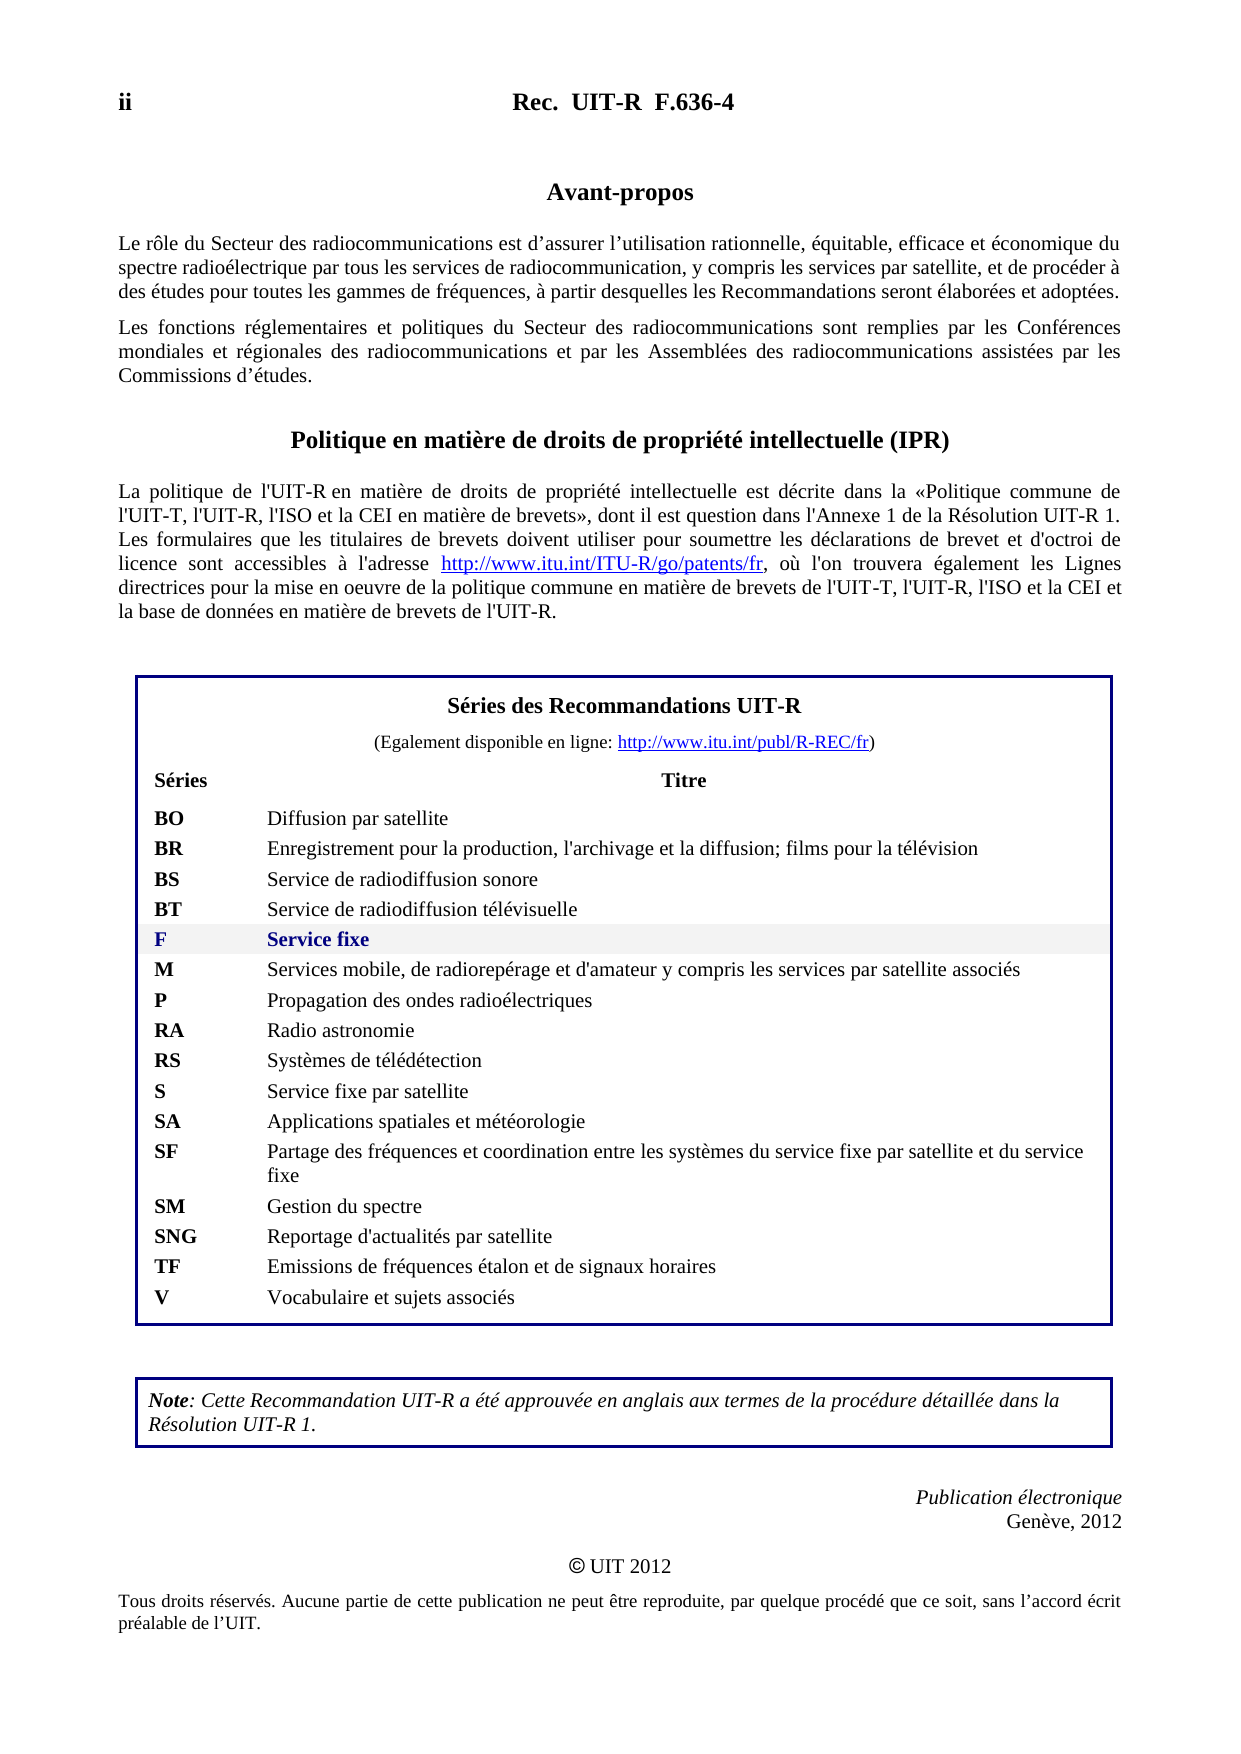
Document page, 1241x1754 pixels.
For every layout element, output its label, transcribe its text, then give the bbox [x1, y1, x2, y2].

table_cell Enregistrement pour la production, l'archivage et la diffusion; films pour la télévision [256, 833, 1110, 863]
table_cell TF [138, 1251, 256, 1281]
table_cell Emissions de fréquences étalon et de signaux horaires [256, 1251, 1110, 1281]
table_cell Partage des fréquences et coordination entre les systèmes du service fixe par satellite et du service fixe [256, 1136, 1110, 1191]
table_cell Titre [256, 759, 1110, 803]
table_cell Reportage d'actualités par satellite [256, 1221, 1110, 1251]
table_cell S [138, 1076, 256, 1106]
table_cell RA [138, 1015, 256, 1045]
table_cell Service fixe [256, 924, 1110, 954]
table_cell Radio astronomie [256, 1015, 1110, 1045]
table_cell RS [138, 1045, 256, 1076]
text Les fonctions réglementaires et politiques du Secteur des radiocommunications sont remplies par les Conférences mondiales et régionales des radiocommunications et par les Assemblées des radiocommunications assistées par les Commissions d’études. [118, 315, 1122, 387]
text La politique de l'UIT-R en matière de droits de propriété intellectuelle est décrite dans la «Politique commune de l'UIT-T, l'UIT-R, l'ISO et la CEI en matière de brevets», dont il est question dans l'Annexe 1 de la Résolution UIT-R 1. Les formulaires que les titulaires de brevets doivent utiliser pour soumettre les déclarations de brevet et d'octroi de licence sont accessibles à l'adresse http://www.itu.int/ITU-R/go/patents/fr, où l'on trouvera également les Lignes directrices pour la mise en oeuvre de la politique commune en matière de brevets de l'UIT-T, l'UIT-R, l'ISO et la CEI et la base de données en matière de brevets de l'UIT-R. [118, 479, 1122, 623]
table_cell F [138, 924, 256, 954]
text Genève, 2012 [118, 1509, 1122, 1533]
table_cell P [138, 985, 256, 1015]
subtitle Politique en matière de droits de propriété intellectuelle (IPR) [118, 425, 1122, 454]
table_header Note: Cette Recommandation UIT-R a été approuvée en anglais aux termes de la procédure détaillée dans la Résolution UIT-R 1. [138, 1380, 1110, 1445]
text Le rôle du Secteur des radiocommunications est d’assurer l’utilisation rationnelle, équitable, efficace et économique du spectre radioélectrique par tous les services de radiocommunication, y compris les services par satellite, et de procéder à des études pour toutes les gammes de fréquences, à partir desquelles les Recommandations seront élaborées et adoptées. [118, 231, 1122, 303]
table_cell BS [138, 863, 256, 894]
table_cell Service de radiodiffusion sonore [256, 863, 1110, 894]
table_cell Applications spatiales et météorologie [256, 1106, 1110, 1136]
table_cell BR [138, 833, 256, 863]
text Tous droits réservés. Aucune partie de cette publication ne peut être reproduite, par quelque procédé que ce soit, sans l’accord écrit préalable de l’UIT. [118, 1590, 1122, 1633]
table_cell BT [138, 894, 256, 924]
text Avant-propos [118, 177, 1122, 206]
table_cell Diffusion par satellite [256, 803, 1110, 833]
table_cell Systèmes de télédétection [256, 1045, 1110, 1076]
table_cell Séries [138, 759, 256, 803]
text Publication électronique [118, 1484, 1122, 1509]
table_cell SM [138, 1191, 256, 1221]
table_cell Service de radiodiffusion télévisuelle [256, 894, 1110, 924]
table_cell Propagation des ondes radioélectriques [256, 985, 1110, 1015]
table_cell V [138, 1281, 256, 1323]
table_cell SF [138, 1136, 256, 1191]
table_cell Gestion du spectre [256, 1191, 1110, 1221]
table_cell BO [138, 803, 256, 833]
table_cell Vocabulaire et sujets associés [256, 1281, 1110, 1323]
table_cell SA [138, 1106, 256, 1136]
table_cell SNG [138, 1221, 256, 1251]
table_cell Service fixe par satellite [256, 1076, 1110, 1106]
table_header Séries des Recommandations UIT-R (Egalement disponible en ligne: http://www.itu.int/publ/R-REC/fr) [138, 678, 1110, 759]
table_cell Services mobile, de radiorepérage et d'amateur y compris les services par satellite associés [256, 954, 1110, 984]
table_cell M [138, 954, 256, 984]
text UIT 2012 [118, 1553, 1122, 1578]
